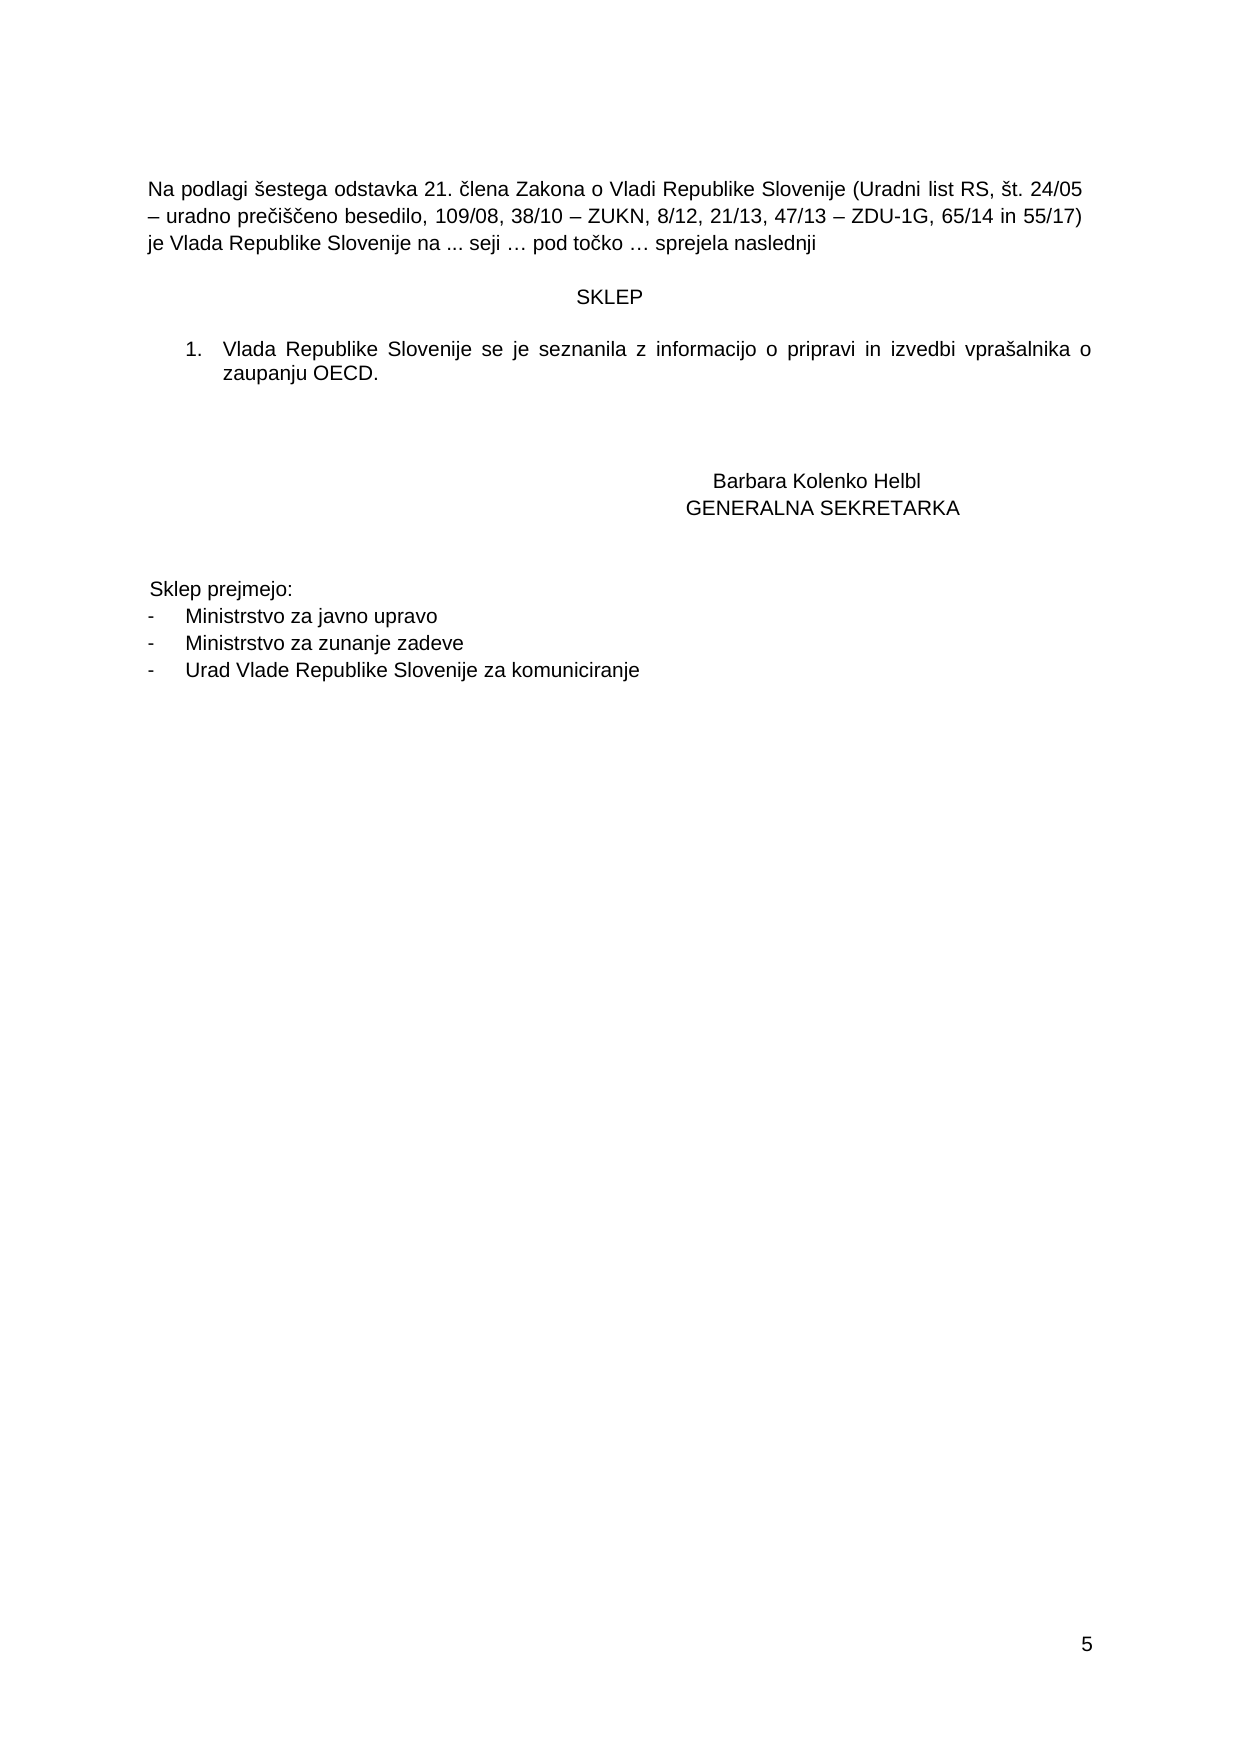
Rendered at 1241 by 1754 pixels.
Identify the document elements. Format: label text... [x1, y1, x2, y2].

list Ministrstvo za zunanje zadeve [148, 629, 1093, 656]
list Ministrstvo za javno upravo [148, 602, 1093, 629]
list Vlada Republike Slovenije se je seznanila z informacijo o pripravi in izvedbi vprašalnika o zaupanju OECD. [185, 337, 1093, 385]
text Sklep prejmejo: [149, 575, 1093, 602]
text SKLEP [158, 283, 1061, 310]
text GENERALNA SEKRETARKA [149, 493, 1093, 521]
text Barbara Kolenko Helbl [148, 466, 1093, 493]
list Urad Vlade Republike Slovenije za komuniciranje [148, 656, 1093, 683]
text Na podlagi šestega odstavka 21. člena Zakona o Vladi Republike Slovenije (Uradni list RS, št. 24/05 – uradno prečiščeno besedilo, 109/08, 38/10 – ZUKN, 8/12, 21/13, 47/13 – ZDU-1G, 65/14 in 55/17) je Vlada Republike Slovenije na ... seji … pod točko … sprejela naslednji [148, 175, 1082, 256]
